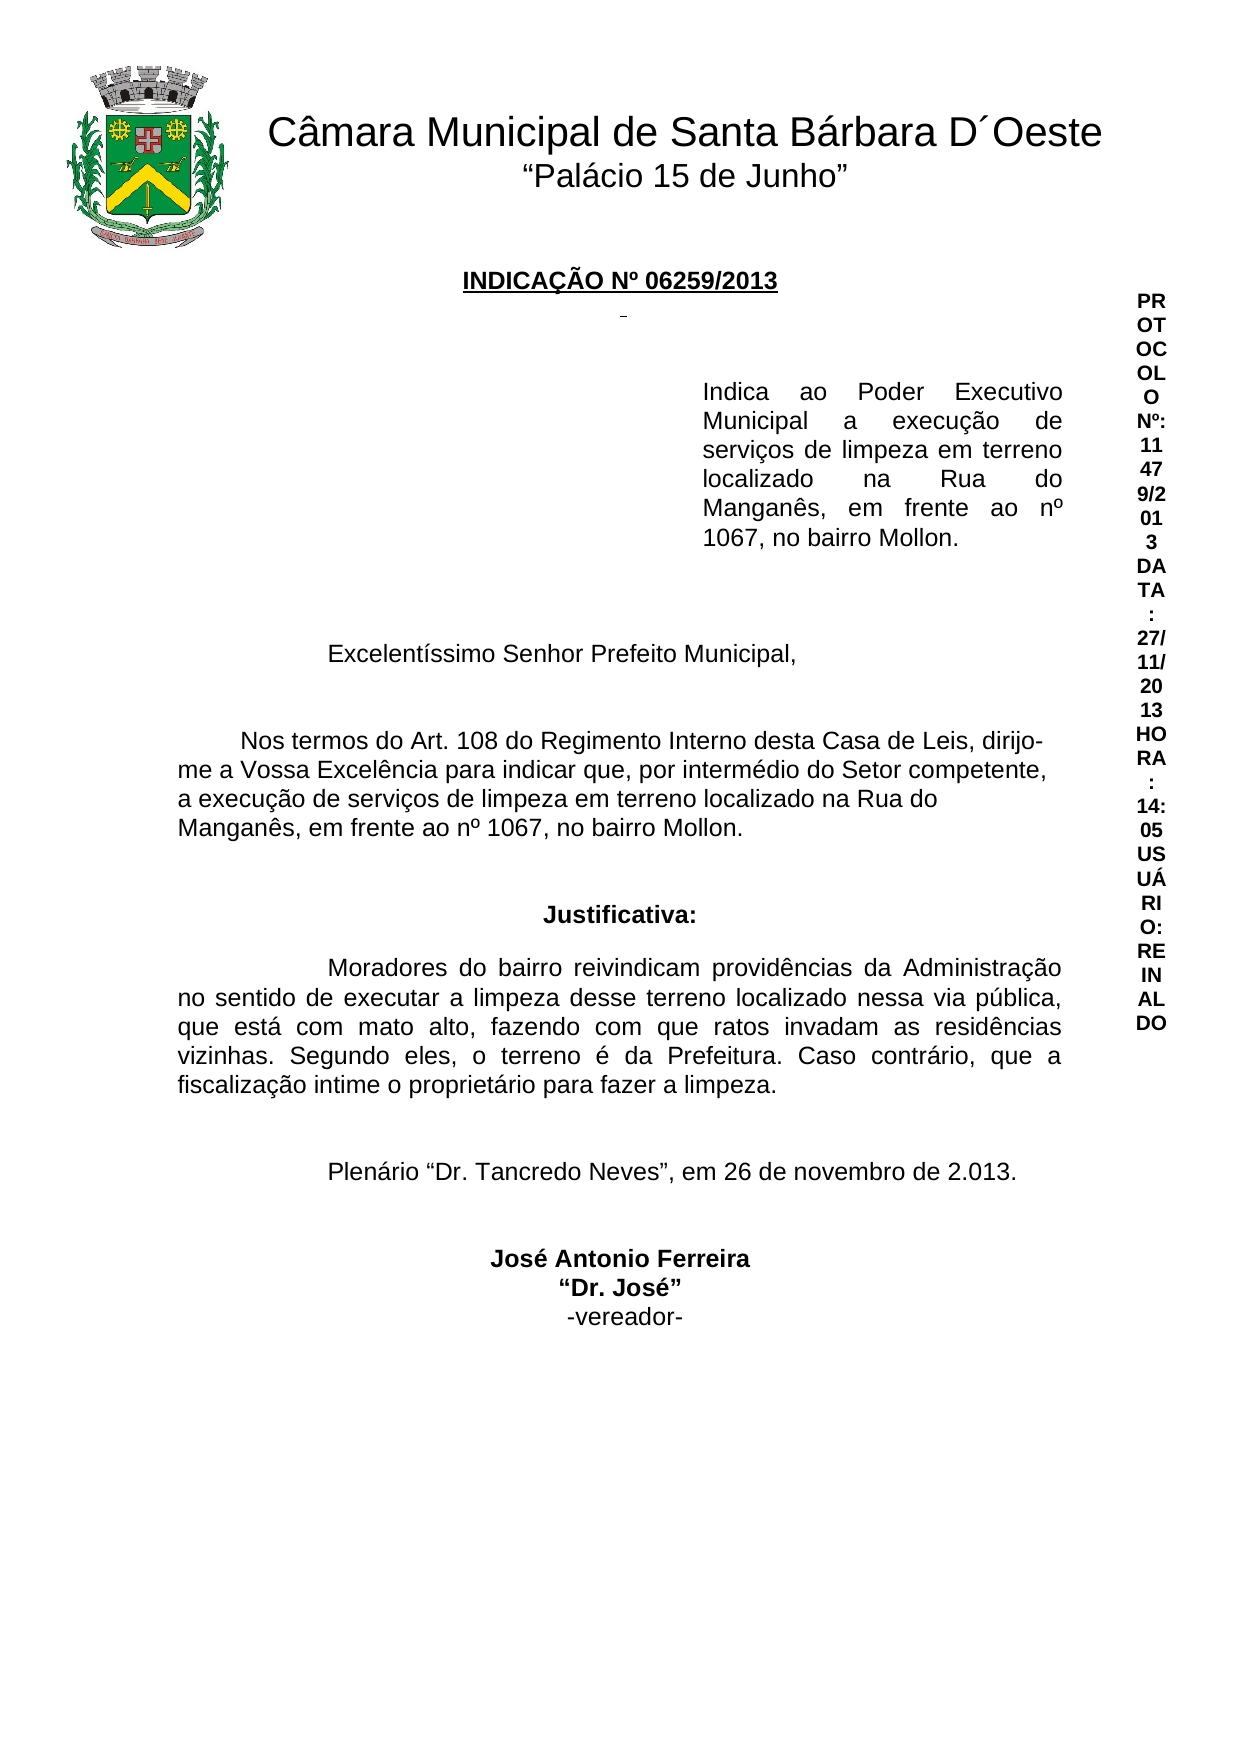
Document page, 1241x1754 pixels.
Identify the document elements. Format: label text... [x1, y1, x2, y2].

title INDICAÇÃO Nº 06259/2013 [177, 266, 1063, 295]
text Plenário “Dr. Tancredo Neves”, em 26 de novembro de 2.013. [327, 1157, 1063, 1186]
text Excelentíssimo Senhor Prefeito Municipal, [177, 639, 1063, 668]
picture [66, 66, 236, 255]
text “Dr. José” [177, 1273, 1063, 1302]
text Moradores do bairro reivindicam providências da Administração no sentido de executar a limpeza desse terreno localizado nessa via pública, que está com mato alto, fazendo com que ratos invadam as residências vizinhas. Segundo eles, o terreno é da Prefeitura. Caso contrário, que a fiscalização intime o proprietário para fazer a limpeza. [177, 953, 1063, 1099]
text Indica ao Poder Executivo Municipal a execução de serviços de limpeza em terreno localizado na Rua do Manganês, em frente ao nº 1067, no bairro Mollon. [702, 377, 1063, 551]
text -vereador- [177, 1302, 1063, 1331]
text Nos termos do Art. 108 do Regimento Interno desta Casa de Leis, dirijo-me a Vossa Excelência para indicar que, por intermédio do Setor competente, a execução de serviços de limpeza em terreno localizado na Rua do Manganês, em frente ao nº 1067, no bairro Mollon. [177, 726, 1063, 842]
text José Antonio Ferreira [177, 1244, 1063, 1273]
text Justificativa: [177, 900, 1063, 929]
